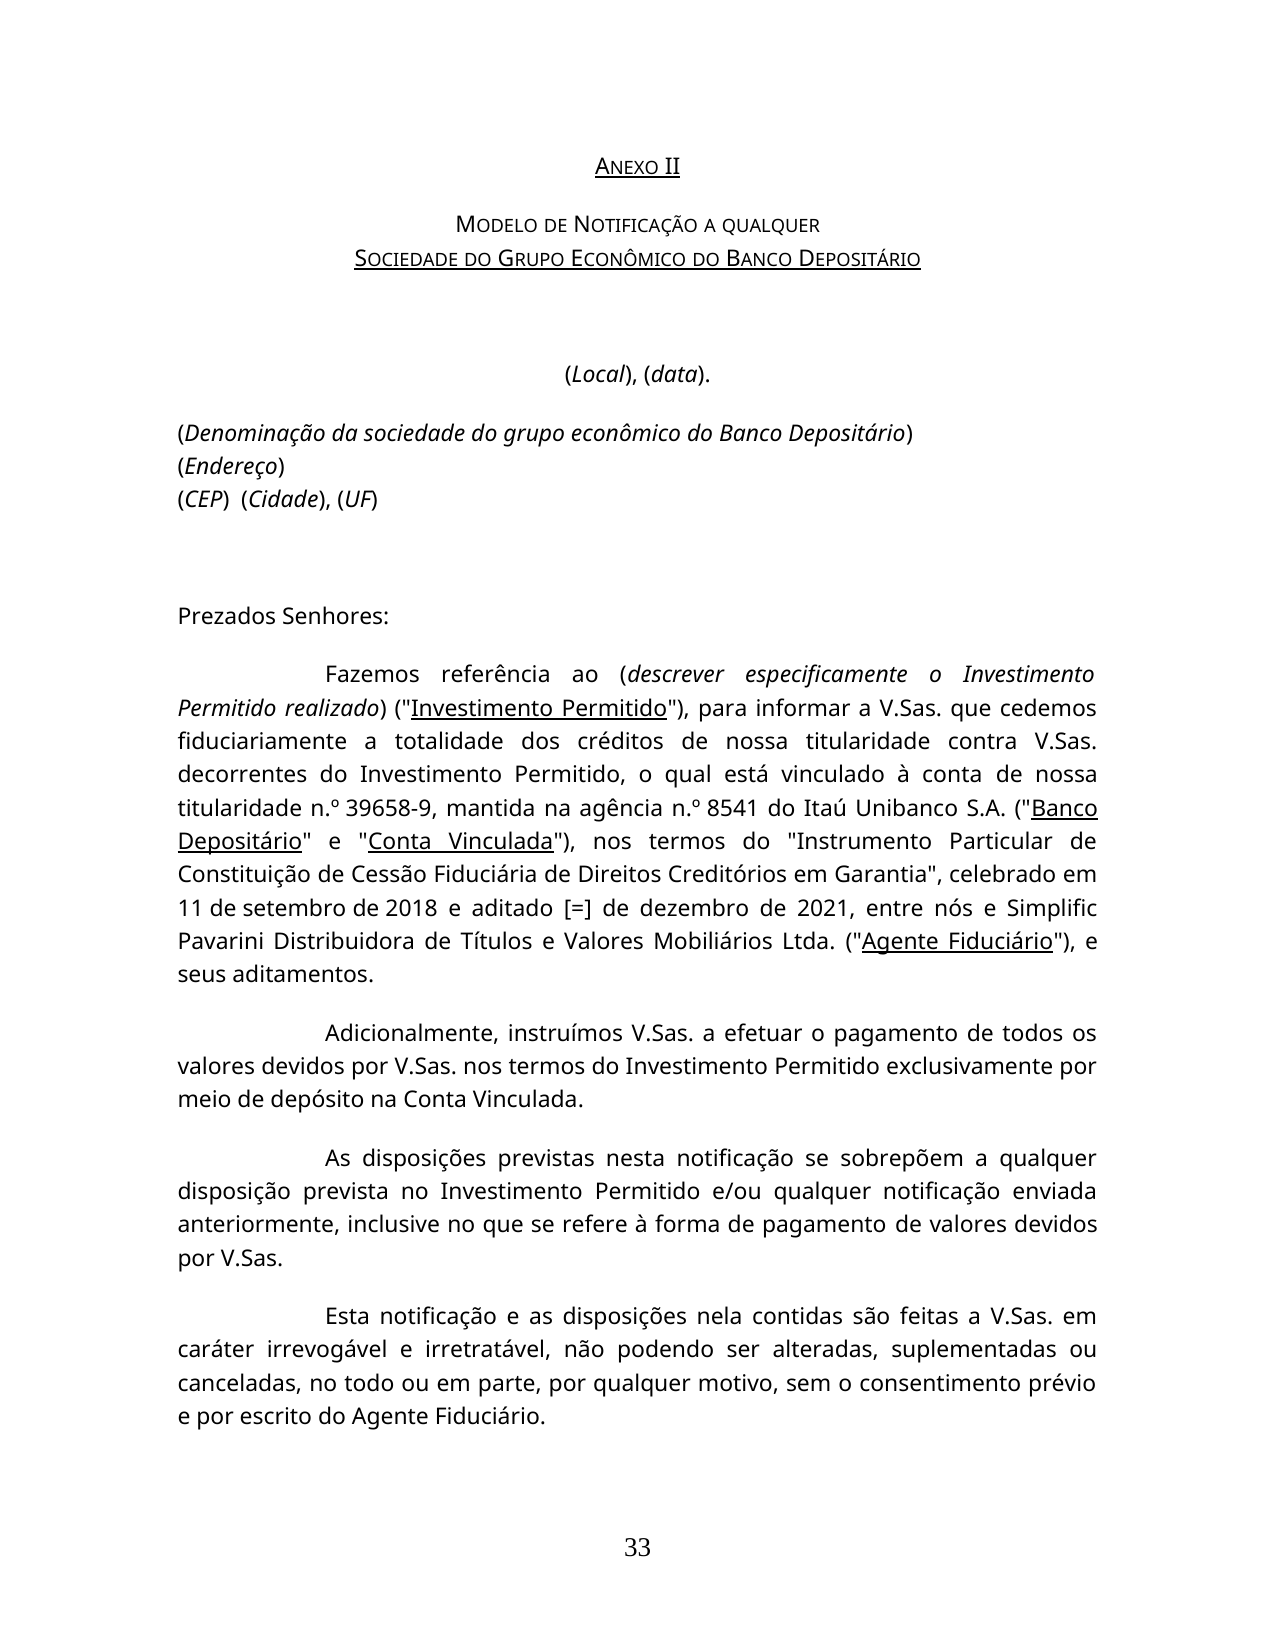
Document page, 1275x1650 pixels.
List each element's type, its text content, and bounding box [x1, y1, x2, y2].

text (Local), (data). [177, 356, 1098, 389]
text (Denominação da sociedade do grupo econômico do Banco Depositário) (Endereço) (CEP) (Cidade), (UF) [177, 414, 1098, 514]
text Fazemos referência ao (descrever especificamente o Investimento Permitido realizado) ("Investimento Permitido"), para informar a V.Sas. que cedemos fiduciariamente a totalidade dos créditos de nossa titularidade contra V.Sas. decorrentes do Investimento Permitido, o qual está vinculado à conta de nossa titularidade n.º 39658-9, mantida na agência n.º 8541 do Itaú Unibanco S.A. ("Banco Depositário" e "Conta Vinculada"), nos termos do "Instrumento Particular de Constituição de Cessão Fiduciária de Direitos Creditórios em Garantia", celebrado em 11 de setembro de 2018 e aditado [=] de dezembro de 2021, entre nós e Simplific Pavarini Distribuidora de Títulos e Valores Mobiliários Ltda. ("Agente Fiduciário"), e seus aditamentos. [177, 656, 1098, 989]
text Adicionalmente, instruímos V.Sas. a efetuar o pagamento de todos os valores devidos por V.Sas. nos termos do Investimento Permitido exclusivamente por meio de depósito na Conta Vinculada. [177, 1014, 1098, 1114]
text Modelo de Notificação a qualquer Sociedade do Grupo Econômico do Banco Depositário [177, 206, 1098, 273]
text Esta notificação e as disposições nela contidas são feitas a V.Sas. em caráter irrevogável e irretratável, não podendo ser alteradas, suplementadas ou canceladas, no todo ou em parte, por qualquer motivo, sem o consentimento prévio e por escrito do Agente Fiduciário. [177, 1298, 1098, 1431]
text As disposições previstas nesta notificação se sobrepõem a qualquer disposição prevista no Investimento Permitido e/ou qualquer notificação enviada anteriormente, inclusive no que se refere à forma de pagamento de valores devidos por V.Sas. [177, 1139, 1098, 1273]
text Anexo II [177, 148, 1098, 181]
text Prezados Senhores: [177, 598, 1098, 631]
